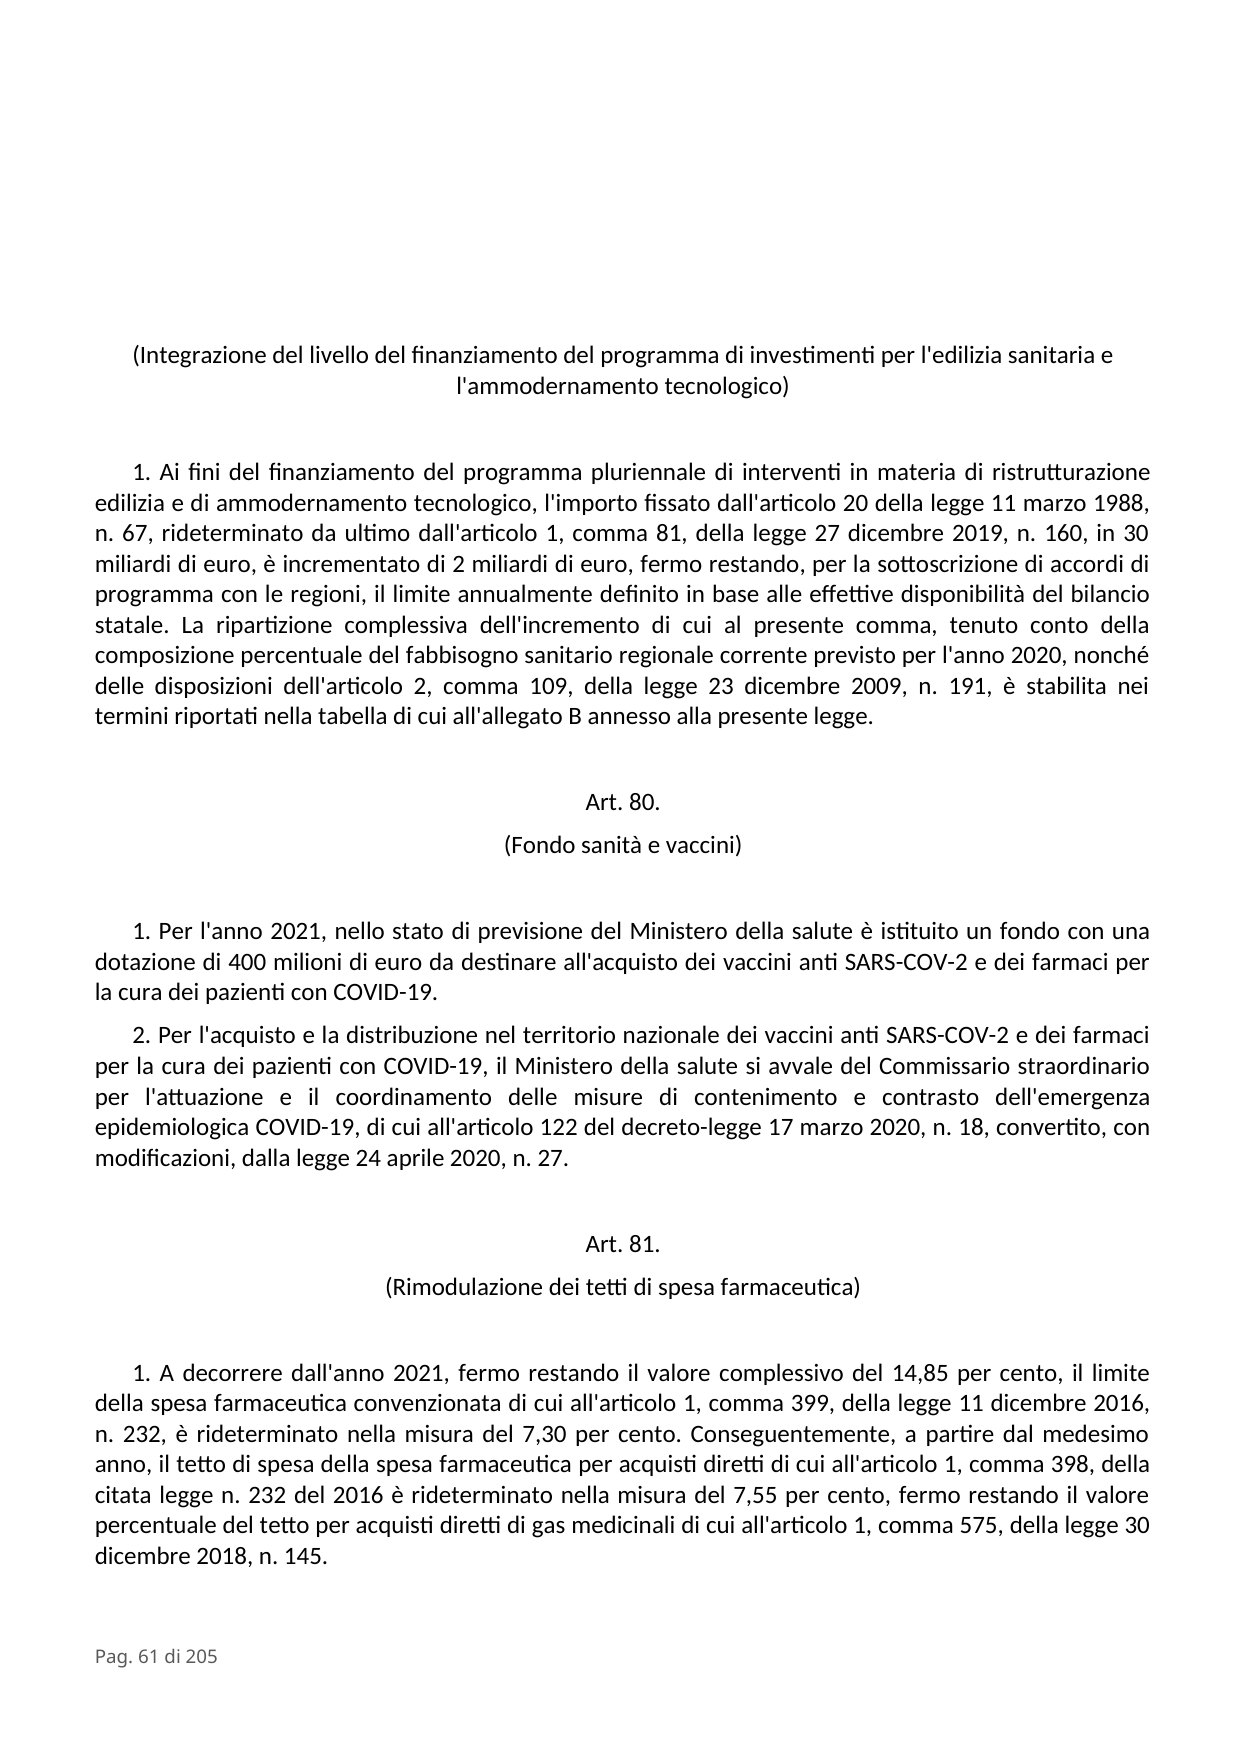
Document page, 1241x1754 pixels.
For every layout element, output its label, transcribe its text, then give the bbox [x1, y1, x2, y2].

text 1. Ai fini del finanziamento del programma pluriennale di interventi in materia di ristrutturazione edilizia e di ammodernamento tecnologico, l'importo fissato dall'articolo 20 della legge 11 marzo 1988, n. 67, rideterminato da ultimo dall'articolo 1, comma 81, della legge 27 dicembre 2019, n. 160, in 30 miliardi di euro, è incrementato di 2 miliardi di euro, fermo restando, per la sottoscrizione di accordi di programma con le regioni, il limite annualmente definito in base alle effettive disponibilità del bilancio statale. La ripartizione complessiva dell'incremento di cui al presente comma, tenuto conto della composizione percentuale del fabbisogno sanitario regionale corrente previsto per l'anno 2020, nonché delle disposizioni dell'articolo 2, comma 109, della legge 23 dicembre 2009, n. 191, è stabilita nei termini riportati nella tabella di cui all'allegato B annesso alla presente legge. [94, 456, 1152, 731]
text 1. A decorrere dall'anno 2021, fermo restando il valore complessivo del 14,85 per cento, il limite della spesa farmaceutica convenzionata di cui all'articolo 1, comma 399, della legge 11 dicembre 2016, n. 232, è rideterminato nella misura del 7,30 per cento. Conseguentemente, a partire dal medesimo anno, il tetto di spesa della spesa farmaceutica per acquisti diretti di cui all'articolo 1, comma 398, della citata legge n. 232 del 2016 è rideterminato nella misura del 7,55 per cento, fermo restando il valore percentuale del tetto per acquisti diretti di gas medicinali di cui all'articolo 1, comma 575, della legge 30 dicembre 2018, n. 145. [94, 1357, 1152, 1570]
text (Rimodulazione dei tetti di spesa farmaceutica) [94, 1271, 1152, 1301]
text (Integrazione del livello del finanziamento del programma di investimenti per l'edilizia sanitaria e l'ammodernamento tecnologico) [94, 340, 1152, 401]
text Art. 80. [94, 786, 1152, 817]
text Art. 81. [94, 1228, 1152, 1258]
text 2. Per l'acquisto e la distribuzione nel territorio nazionale dei vaccini anti SARS-COV-2 e dei farmaci per la cura dei pazienti con COVID-19, il Ministero della salute si avvale del Commissario straordinario per l'attuazione e il coordinamento delle misure di contenimento e contrasto dell'emergenza epidemiologica COVID-19, di cui all'articolo 122 del decreto-legge 17 marzo 2020, n. 18, convertito, con modificazioni, dalla legge 24 aprile 2020, n. 27. [94, 1019, 1152, 1172]
text (Fondo sanità e vaccini) [94, 829, 1152, 860]
text 1. Per l'anno 2021, nello stato di previsione del Ministero della salute è istituito un fondo con una dotazione di 400 milioni di euro da destinare all'acquisto dei vaccini anti SARS-COV-2 e dei farmaci per la cura dei pazienti con COVID-19. [94, 916, 1152, 1007]
